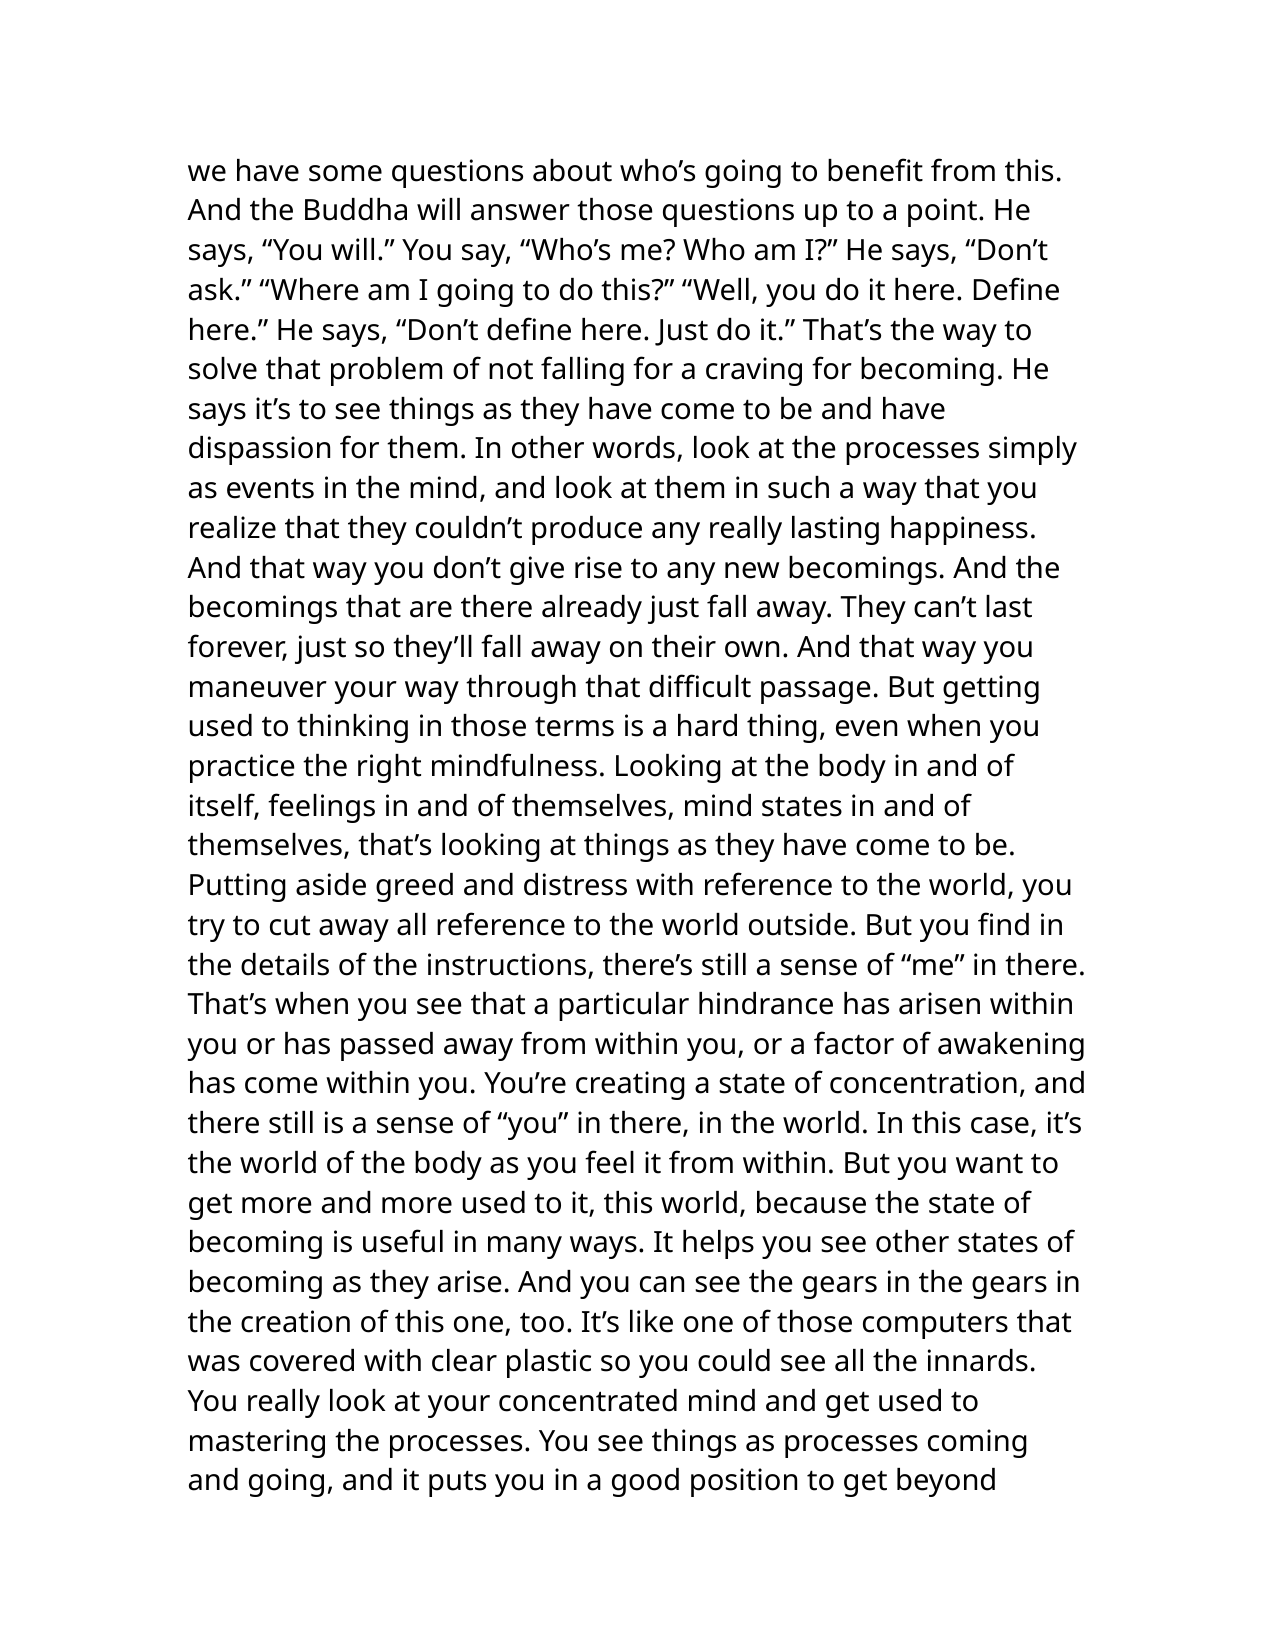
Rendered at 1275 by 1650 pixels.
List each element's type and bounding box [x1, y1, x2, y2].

text [187, 150, 1087, 1499]
